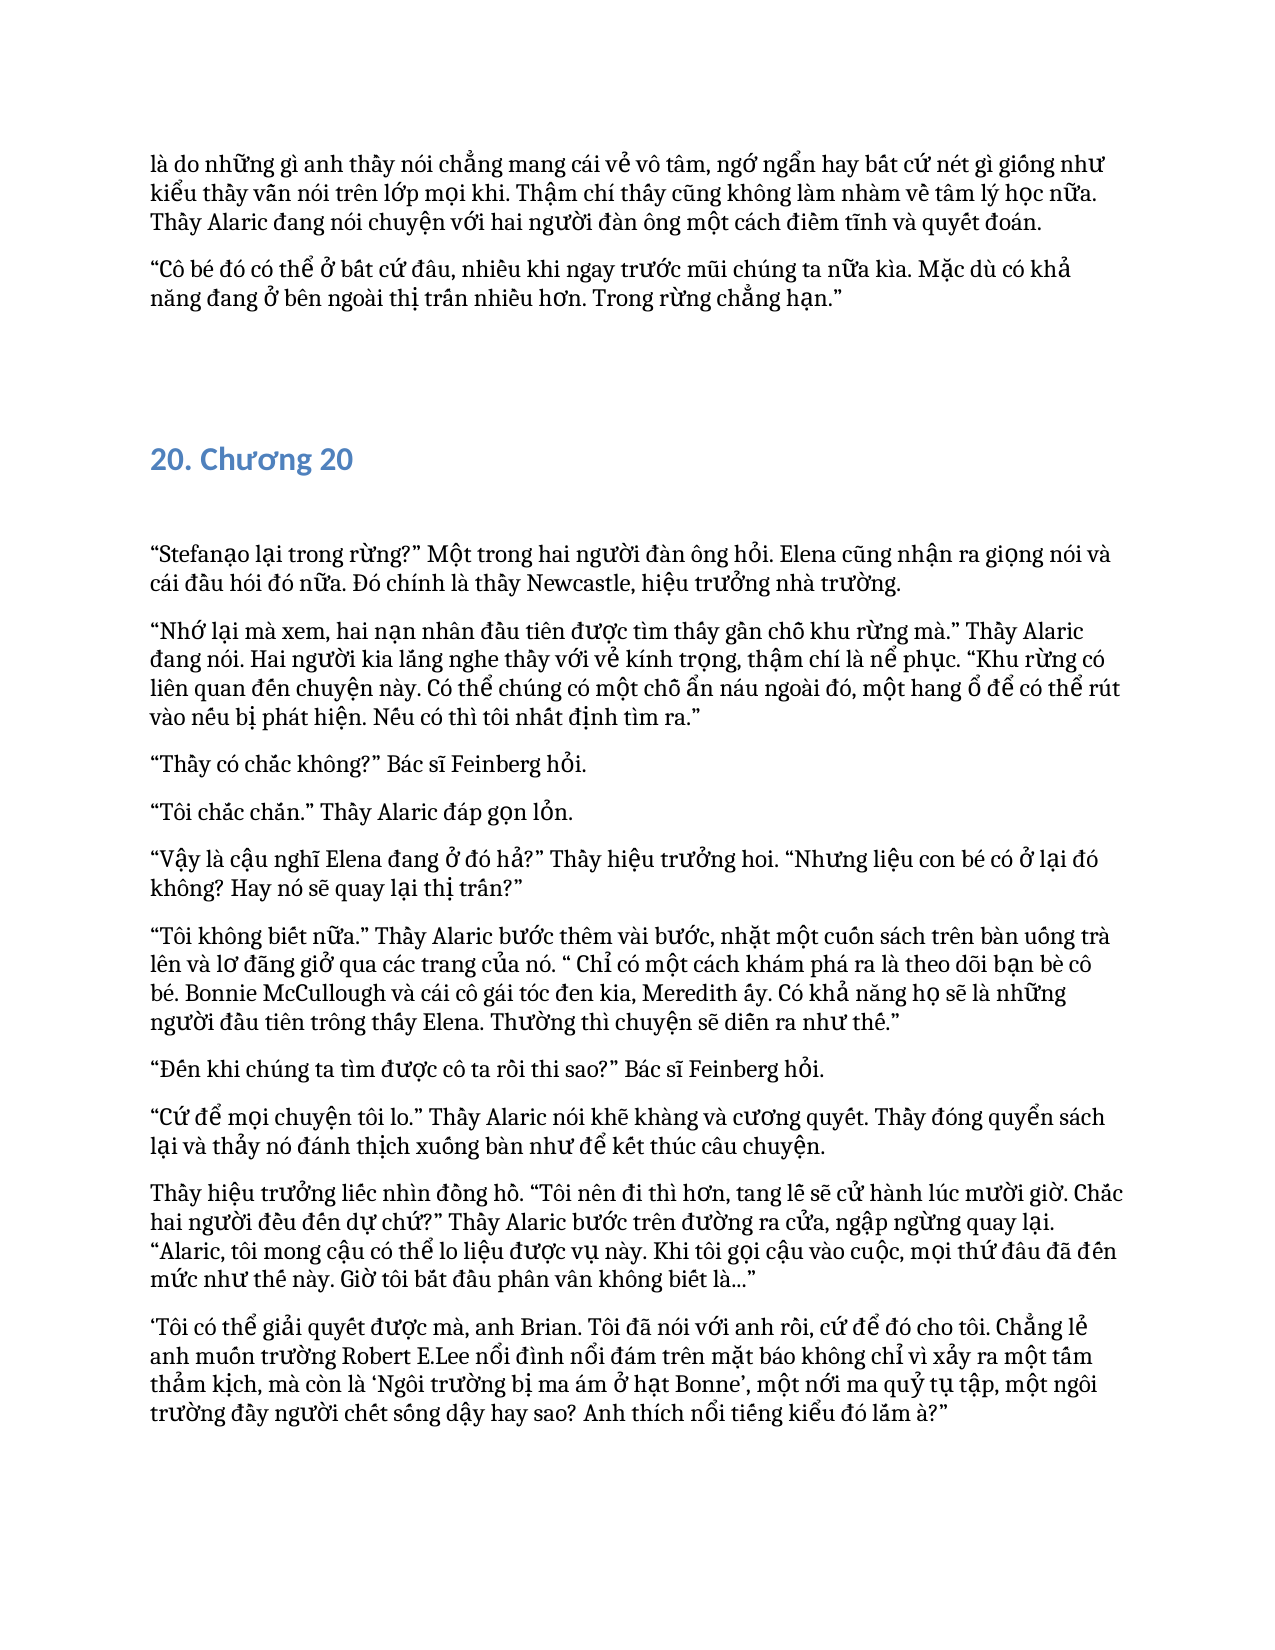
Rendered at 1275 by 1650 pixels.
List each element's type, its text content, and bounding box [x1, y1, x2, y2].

text “Đến khi chúng ta tìm được cô ta rồi thi sao?” Bác sĩ Feinberg hỏi. [150, 1055, 1125, 1084]
text “Cô bé đó có thể ở bất cứ đâu, nhiều khi ngay trước mũi chúng ta nữa kìa. Mặc dù có khả năng đang ở bên ngoài thị trấn nhiều hơn. Trong rừng chẳng hạn.” [150, 255, 1125, 312]
text “Vậy là cậu nghĩ Elena đang ở đó hả?” Thầy hiệu trưởng hoi. “Nhưng liệu con bé có ở lại đó không? Hay nó sẽ quay lại thị trấn?” [150, 845, 1125, 903]
text ‘Tôi có thể giải quyết được mà, anh Brian. Tôi đã nói với anh rồi, cứ để đó cho tôi. Chẳng lẻ anh muốn trường Robert E.Lee nổi đình nổi đám trên mặt báo không chỉ vì xảy ra một tấm thảm kịch, mà còn là ‘Ngôi trường bị ma ám ở hạt Bonne’, một nới ma quỷ tụ tập, một ngôi trường đầy người chết sống dậy hay sao? Anh thích nổi tiếng kiểu đó lắm à?” [150, 1313, 1125, 1428]
text “Tôi không biết nữa.” Thầy Alaric bước thêm vài bước, nhặt một cuốn sách trên bàn uống trà lên và lơ đãng giở qua các trang của nó. “ Chỉ có một cách khám phá ra là theo dõi bạn bè cô bé. Bonnie McCullough và cái cô gái tóc đen kia, Meredith ấy. Có khả năng họ sẽ là những người đầu tiên trông thấy Elena. Thường thì chuyện sẽ diễn ra như thế.” [150, 922, 1125, 1037]
text “Cứ để mọi chuyện tôi lo.” Thầy Alaric nói khẽ khàng và cương quyết. Thầy đóng quyển sách lại và thảy nó đánh thịch xuống bàn như để kết thúc câu chuyện. [150, 1103, 1125, 1160]
text “Nhớ lại mà xem, hai nạn nhân đầu tiên được tìm thấy gần chỗ khu rừng mà.” Thầy Alaric đang nói. Hai người kia lắng nghe thầy với vẻ kính trọng, thậm chí là nể phục. “Khu rừng có liên quan đến chuyện này. Có thể chúng có một chỗ ẩn náu ngoài đó, một hang ổ để có thể rút vào nếu bị phát hiện. Nếu có thì tôi nhất định tìm ra.” [150, 617, 1125, 732]
text “Stefanạo lại trong rừng?” Một trong hai người đàn ông hỏi. Elena cũng nhận ra giọng nói và cái đầu hói đó nữa. Đó chính là thầy Newcastle, hiệu trưởng nhà trường. [150, 483, 1125, 598]
subtitle 20. Chương 20 [150, 438, 1125, 479]
text “Thầy có chắc không?” Bác sĩ Feinberg hỏi. [150, 750, 1125, 779]
text “Tôi chắc chắn.” Thầy Alaric đáp gọn lỏn. [150, 798, 1125, 827]
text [150, 150, 1125, 236]
text Thầy hiệu trưởng liếc nhìn đồng hồ. “Tôi nên đi thì hơn, tang lễ sẽ cử hành lúc mười giờ. Chắc hai người đều đến dự chứ?” Thầy Alaric bước trên đường ra cửa, ngập ngừng quay lại. “Alaric, tôi mong cậu có thể lo liệu được vụ này. Khi tôi gọi cậu vào cuộc, mọi thứ đâu đã đến mức như thế này. Giờ tôi bắt đầu phân vân không biết là...” [150, 1179, 1125, 1294]
